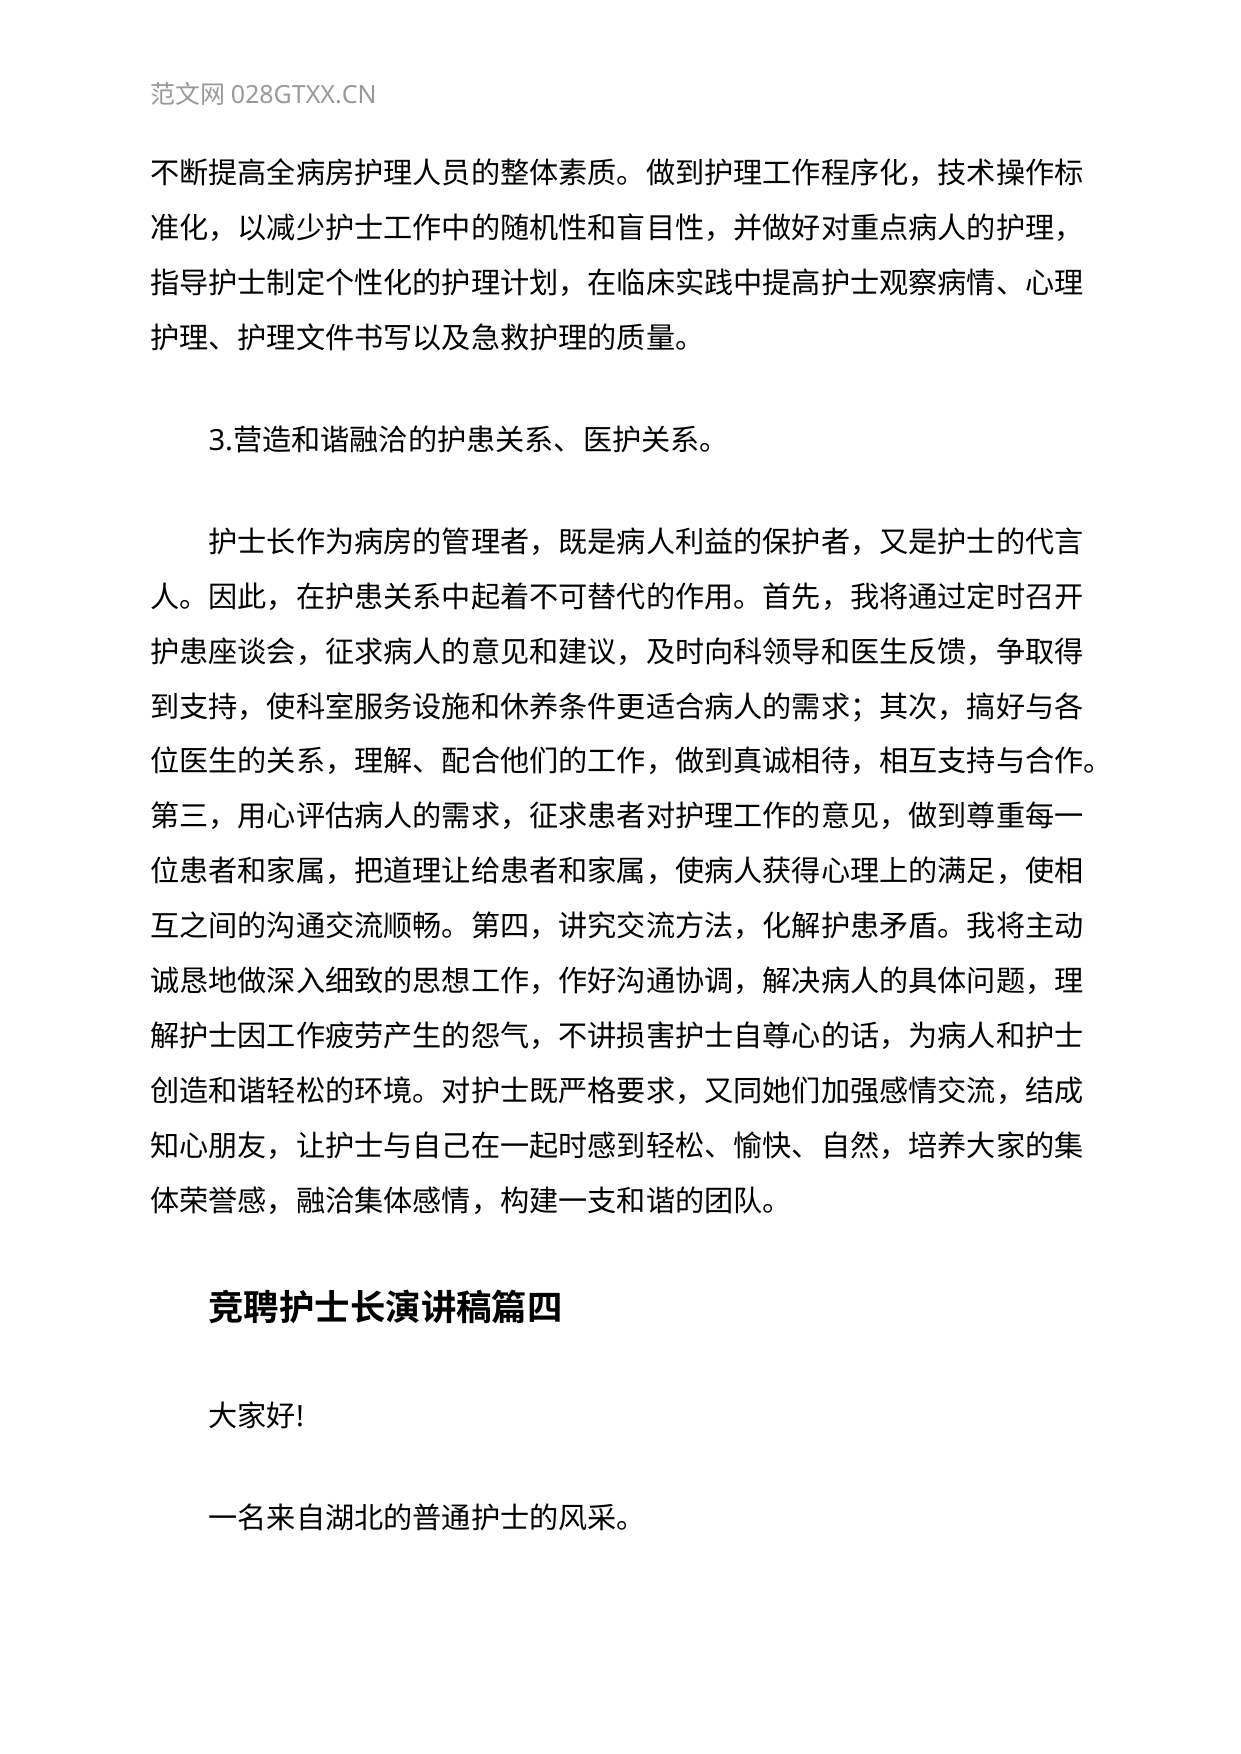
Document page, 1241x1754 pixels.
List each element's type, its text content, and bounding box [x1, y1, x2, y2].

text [150, 150, 1090, 357]
text 3.营造和谐融洽的护患关系、医护关系。 [150, 416, 1090, 459]
text 一名来自湖北的普通护士的风采。 [150, 1494, 1090, 1537]
text 竞聘护士长演讲稿篇四 [150, 1279, 1090, 1330]
text 大家好! [150, 1392, 1090, 1435]
text 护士长作为病房的管理者，既是病人利益的保护者，又是护士的代言人。因此，在护患关系中起着不可替代的作用。首先，我将通过定时召开护患座谈会，征求病人的意见和建议，及时向科领导和医生反馈，争取得到支持，使科室服务设施和休养条件更适合病人的需求；其次，搞好与各位医生的关系，理解、配合他们的工作，做到真诚相待，相互支持与合作。第三，用心评估病人的需求，征求患者对护理工作的意见，做到尊重每一位患者和家属，把道理让给患者和家属，使病人获得心理上的满足，使相互之间的沟通交流顺畅。第四，讲究交流方法，化解护患矛盾。我将主动诚恳地做深入细致的思想工作，作好沟通协调，解决病人的具体问题，理解护士因工作疲劳产生的怨气，不讲损害护士自尊心的话，为病人和护士创造和谐轻松的环境。对护士既严格要求，又同她们加强感情交流，结成知心朋友，让护士与自己在一起时感到轻松、愉快、自然，培养大家的集体荣誉感，融洽集体感情，构建一支和谐的团队。 [150, 518, 1090, 1219]
